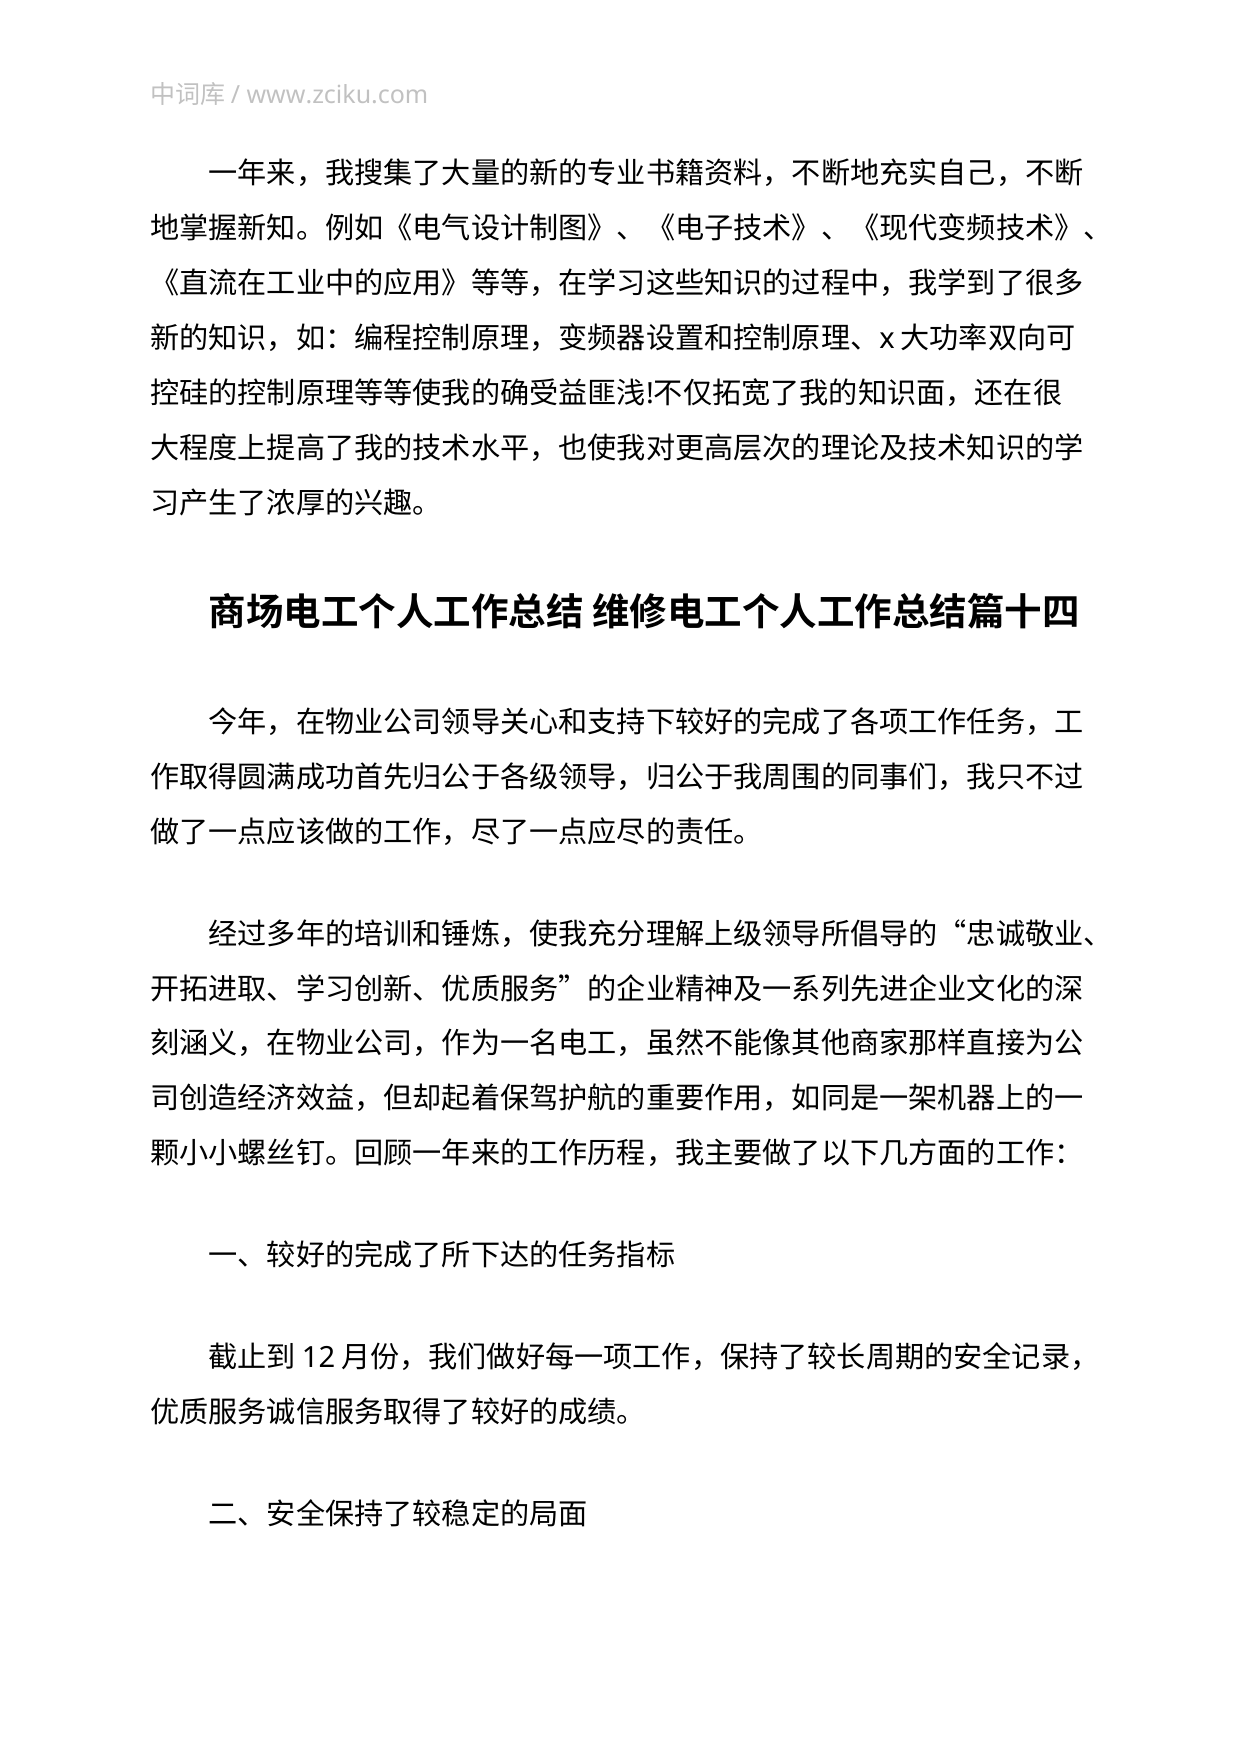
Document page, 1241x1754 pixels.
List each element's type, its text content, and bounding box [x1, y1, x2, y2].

text 二、安全保持了较稳定的局面 [150, 1490, 1090, 1532]
text 一、较好的完成了所下达的任务指标 [150, 1232, 1090, 1274]
text 一年来，我搜集了大量的新的专业书籍资料，不断地充实自己，不断地掌握新知。例如《电气设计制图》、《电子技术》、《现代变频技术》、《直流在工业中的应用》等等，在学习这些知识的过程中，我学到了很多新的知识，如：编程控制原理，变频器设置和控制原理、x大功率双向可控硅的控制原理等等使我的确受益匪浅!不仅拓宽了我的知识面，还在很大程度上提高了我的技术水平，也使我对更高层次的理论及技术知识的学习产生了浓厚的兴趣。 [150, 150, 1090, 522]
text 经过多年的培训和锤炼，使我充分理解上级领导所倡导的“忠诚敬业、开拓进取、学习创新、优质服务”的企业精神及一系列先进企业文化的深刻涵义，在物业公司，作为一名电工，虽然不能像其他商家那样直接为公司创造经济效益，但却起着保驾护航的重要作用，如同是一架机器上的一颗小小螺丝钉。回顾一年来的工作历程，我主要做了以下几方面的工作： [150, 910, 1090, 1172]
text 截止到12月份，我们做好每一项工作，保持了较长周期的安全记录，优质服务诚信服务取得了较好的成绩。 [150, 1333, 1090, 1431]
text 今年，在物业公司领导关心和支持下较好的完成了各项工作任务，工作取得圆满成功首先归公于各级领导，归公于我周围的同事们，我只不过做了一点应该做的工作，尽了一点应尽的责任。 [150, 699, 1090, 851]
text 商场电工个人工作总结 维修电工个人工作总结篇十四 [150, 581, 1090, 636]
